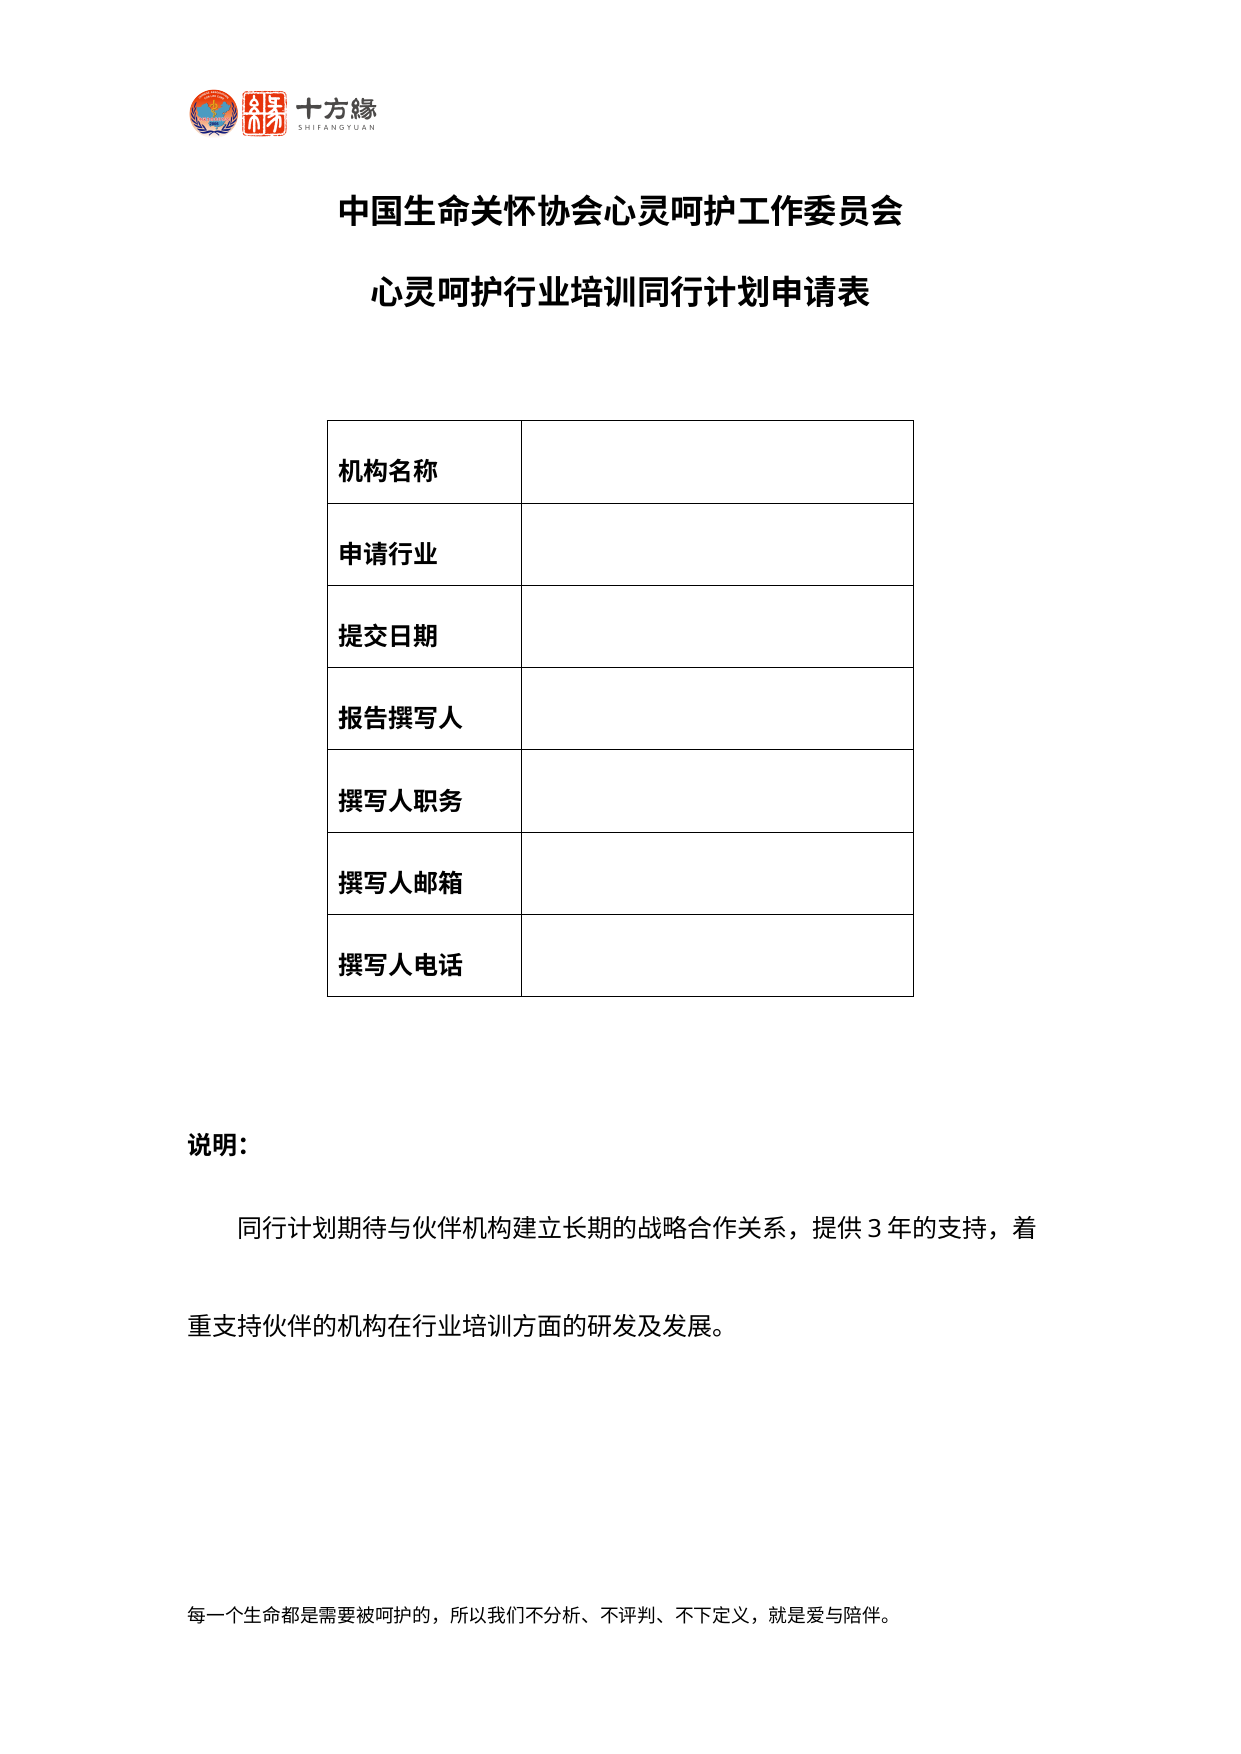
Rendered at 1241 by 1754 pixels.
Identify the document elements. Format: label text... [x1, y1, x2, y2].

table_cell [522, 833, 913, 914]
table_cell 撰写人电话 [328, 915, 521, 996]
table_cell 撰写人邮箱 [328, 833, 521, 914]
text 中国生命关怀协会心灵呵护工作委员会 [187, 176, 1053, 241]
table_cell 提交日期 [328, 586, 521, 667]
table_cell 撰写人职务 [328, 750, 521, 832]
table_cell [522, 750, 913, 832]
table_cell [522, 668, 913, 749]
table_header 机构名称 [328, 421, 521, 502]
text 心灵呵护行业培训同行计划申请表 [187, 258, 1053, 323]
table_cell [522, 586, 913, 667]
text 同行计划期待与伙伴机构建立长期的战略合作关系，提供3年的支持，着重支持伙伴的机构在行业培训方面的研发及发展。 [187, 1194, 1053, 1357]
table_cell [522, 915, 913, 996]
table_cell [522, 504, 913, 585]
picture [187, 88, 381, 140]
table_header [522, 421, 913, 502]
text 说明： [187, 1111, 1053, 1176]
table_cell 报告撰写人 [328, 668, 521, 749]
table_cell 申请行业 [328, 504, 521, 585]
